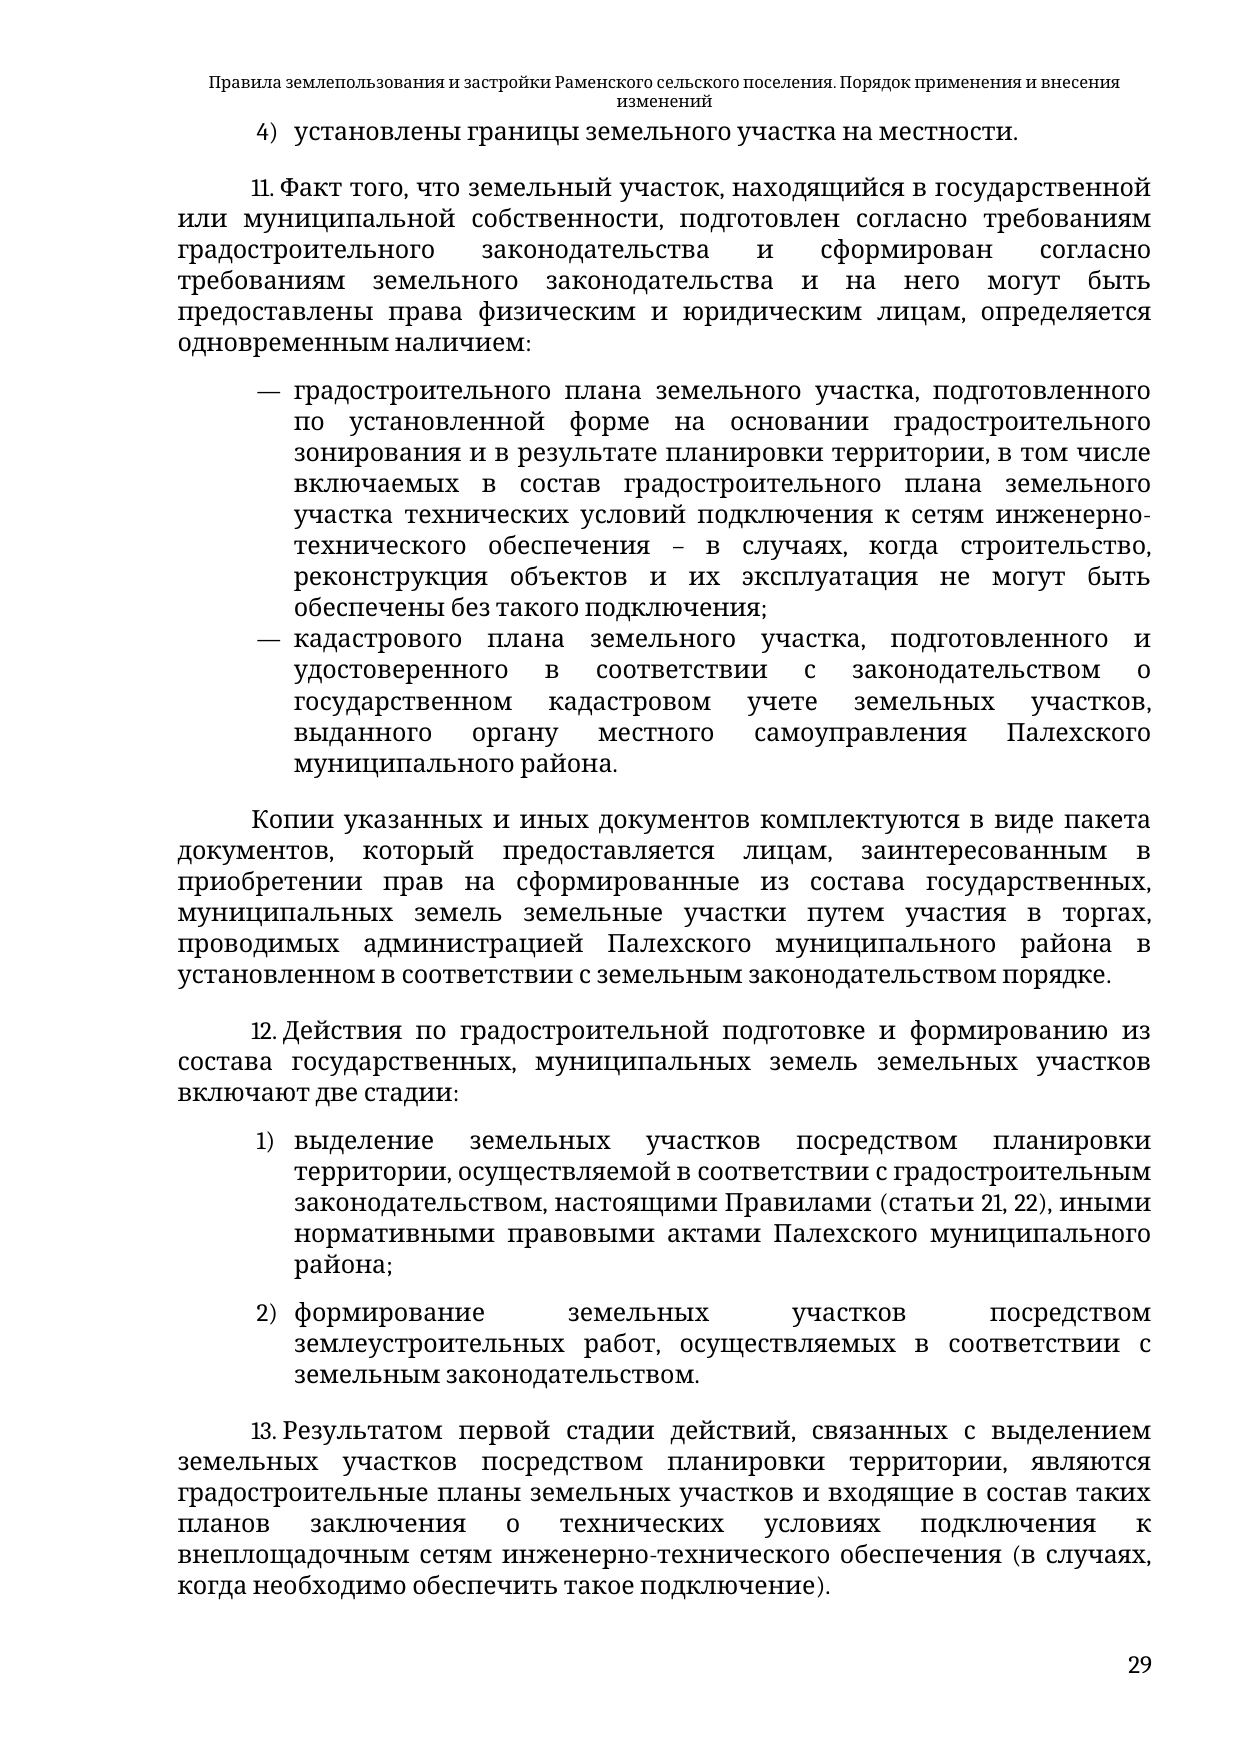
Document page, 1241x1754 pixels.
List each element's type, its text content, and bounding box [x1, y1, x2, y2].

text Действия по градостроительной подготовке и формированию из состава государственных, муниципальных земель земельных участков включают две стадии: [177, 1017, 1152, 1108]
text формирование земельных участков посредством землеустроительных работ, осуществляемых в соответствии с земельным законодательством. [256, 1298, 1152, 1389]
text кадастрового плана земельного участка, подготовленного и удостоверенного в соответствии с законодательством о государственном кадастровом учете земельных участков, выданного органу местного самоуправления Палехского муниципального района. [256, 625, 1152, 778]
text Факт того, что земельный участок, находящийся в государственной или муниципальной собственности, подготовлен согласно требованиям градостроительного законодательства и сформирован согласно требованиям земельного законодательства и на него могут быть предоставлены права физическим и юридическим лицам, определяется одновременным наличием: [177, 174, 1152, 358]
text Копии указанных и иных документов комплектуются в виде пакета документов, который предоставляется лицам, заинтересованным в приобретении прав на сформированные из состава государственных, муниципальных земель земельные участки путем участия в торгах, проводимых администрацией Палехского муниципального района в установленном в соответствии с земельным законодательством порядке. [177, 806, 1152, 989]
list выделение земельных участков посредством планировки территории, осуществляемой в соответствии с градостроительным законодательством, настоящими Правилами (статьи 21, 22), иными нормативными правовыми актами Палехского муниципального района; [256, 1127, 1152, 1279]
text Результатом первой стадии действий, связанных с выделением земельных участков посредством планировки территории, являются градостроительные планы земельных участков и входящие в состав таких планов заключения о технических условиях подключения к внеплощадочным сетям инженерно-технического обеспечения (в случаях, когда необходимо обеспечить такое подключение). [177, 1417, 1152, 1601]
text градостроительного плана земельного участка, подготовленного по установленной форме на основании градостроительного зонирования и в результате планировки территории, в том числе включаемых в состав градостроительного плана земельного участка технических условий подключения к сетям инженерно- технического обеспечения – в случаях, когда строительство, реконструкция объектов и их эксплуатация не могут быть обеспечены без такого подключения; [256, 377, 1152, 623]
text установлены границы земельного участка на местности. [256, 118, 1152, 147]
